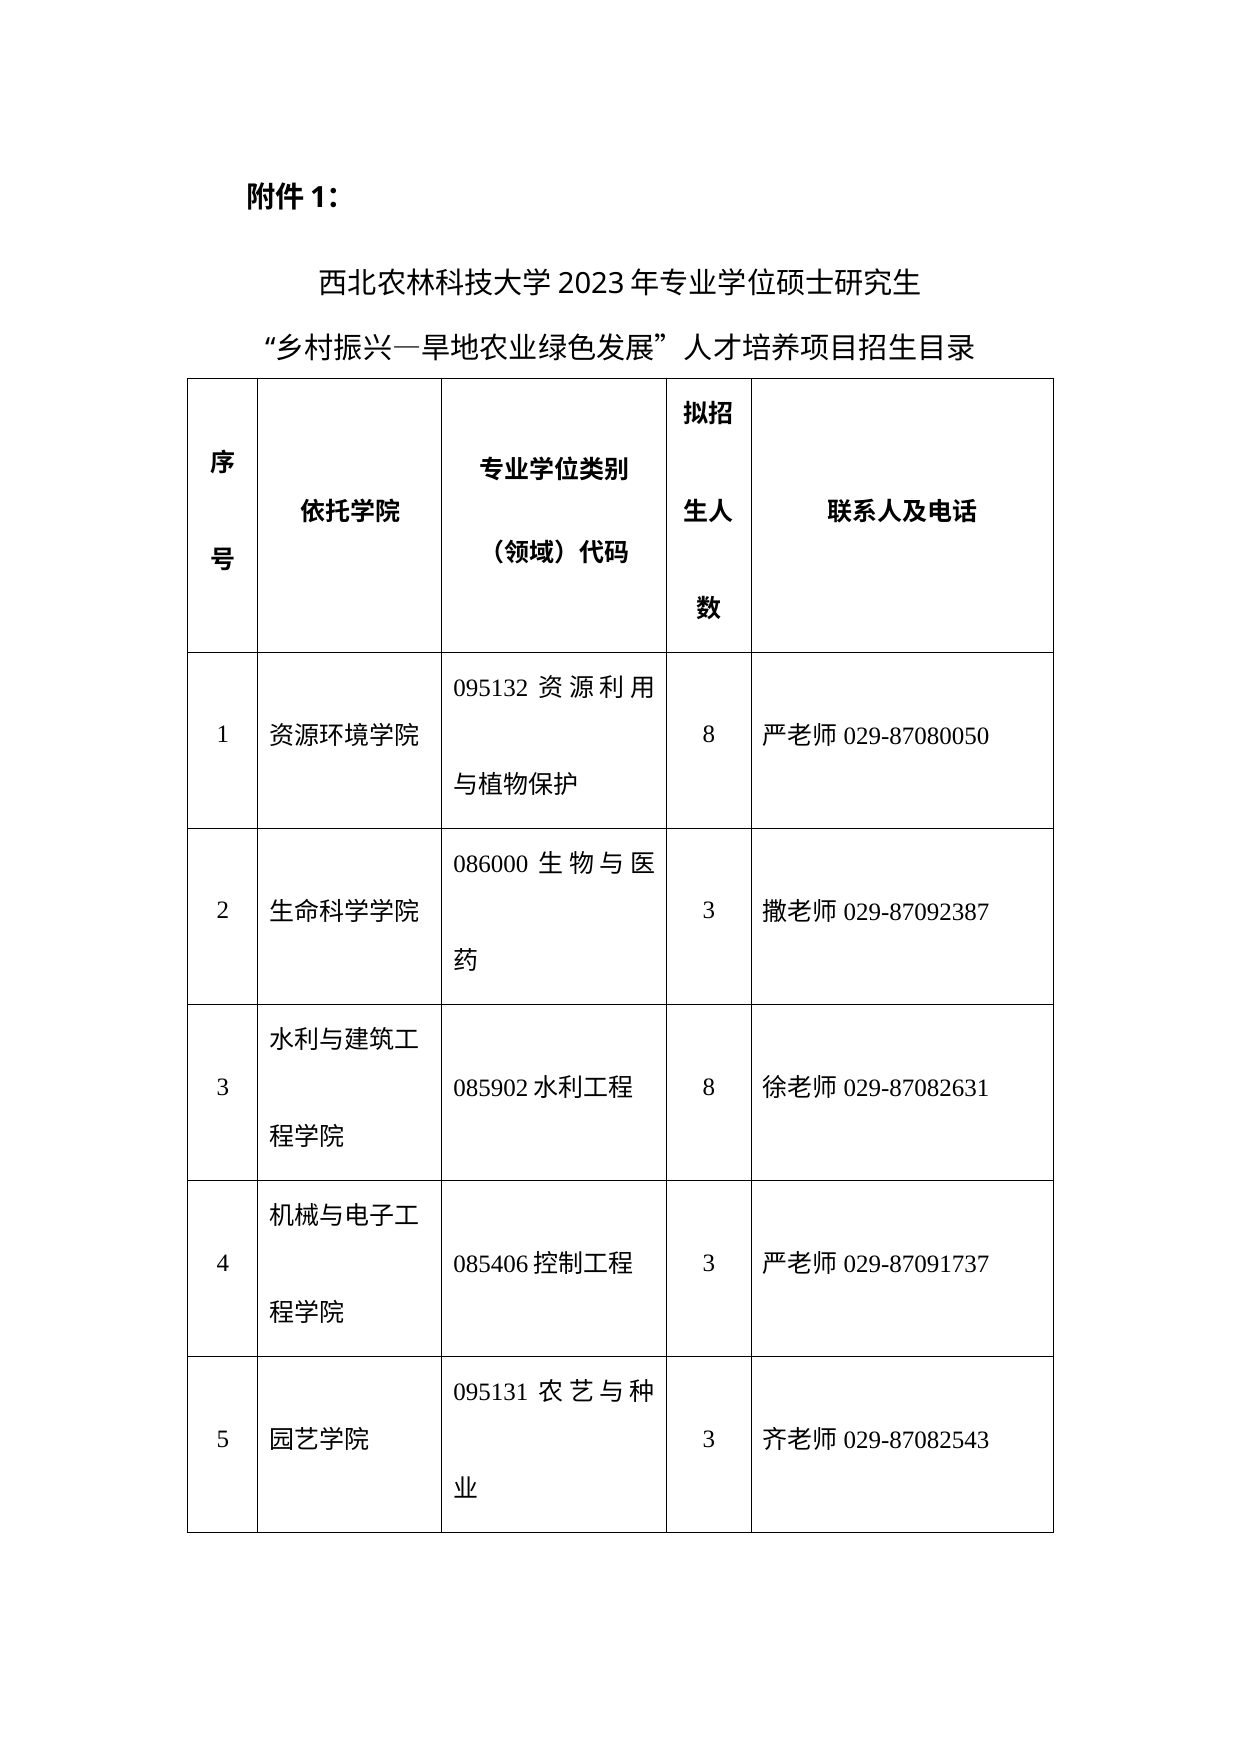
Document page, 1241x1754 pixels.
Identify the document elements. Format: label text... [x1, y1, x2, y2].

table_header 拟招生人数 [667, 379, 751, 652]
text 西北农林科技大学2023年专业学位硕士研究生 [187, 248, 1053, 313]
table_cell 8 [667, 1005, 751, 1180]
table_cell 085902水利工程 [442, 1005, 666, 1180]
table_header 依托学院 [258, 379, 441, 652]
table_cell 严老师 029-87091737 [752, 1181, 1053, 1356]
table_cell 4 [188, 1181, 257, 1356]
table_cell 095132资源利用与植物保护 [442, 653, 666, 828]
table_cell 8 [667, 653, 751, 828]
text “乡村振兴—旱地农业绿色发展”人才培养项目招生目录 [187, 313, 1053, 378]
table_cell 1 [188, 653, 257, 828]
table_cell 生命科学学院 [258, 829, 441, 1004]
table_cell 齐老师 029-87082543 [752, 1357, 1053, 1532]
table_cell 3 [667, 1181, 751, 1356]
table_cell 园艺学院 [258, 1357, 441, 1532]
table_cell 严老师 029-87080050 [752, 653, 1053, 828]
table_cell 3 [667, 1357, 751, 1532]
table_cell 撒老师 029-87092387 [752, 829, 1053, 1004]
table_cell 095131农艺与种业 [442, 1357, 666, 1532]
table_cell 086000生物与医药 [442, 829, 666, 1004]
table_cell 机械与电子工程学院 [258, 1181, 441, 1356]
table_cell 5 [188, 1357, 257, 1532]
table_cell 资源环境学院 [258, 653, 441, 828]
table_cell 3 [188, 1005, 257, 1180]
table_header 序号 [188, 379, 257, 652]
table_cell 徐老师 029-87082631 [752, 1005, 1053, 1180]
table_header 专业学位类别 （领域）代码 [442, 379, 666, 652]
table_cell 2 [188, 829, 257, 1004]
table_header 联系人及电话 [752, 379, 1053, 652]
text 附件1： [187, 162, 1053, 227]
table_cell 水利与建筑工程学院 [258, 1005, 441, 1180]
table_cell 3 [667, 829, 751, 1004]
table_cell 085406控制工程 [442, 1181, 666, 1356]
